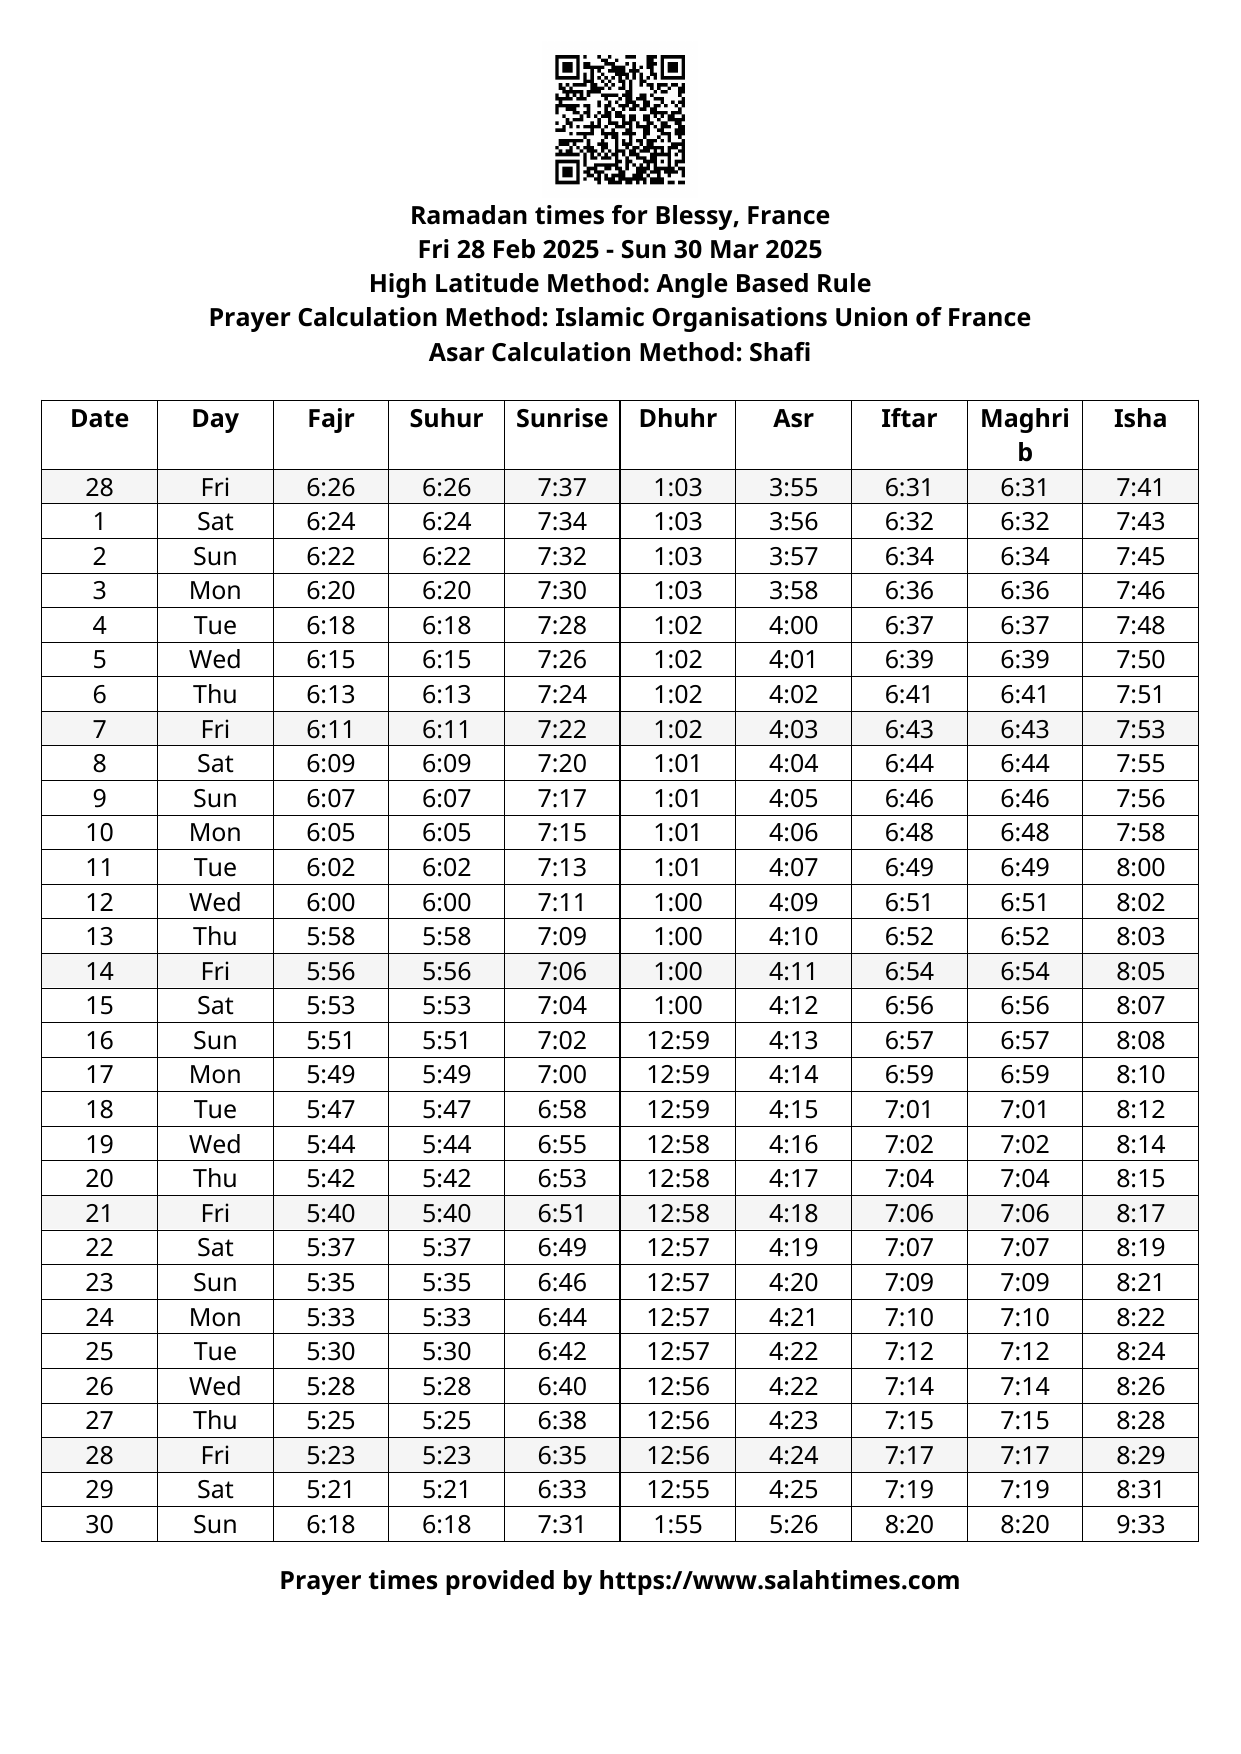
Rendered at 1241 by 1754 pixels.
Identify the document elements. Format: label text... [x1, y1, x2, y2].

table_cell Mon [158, 1300, 273, 1333]
table_cell 12 [42, 885, 157, 918]
table_cell Sat [158, 1231, 273, 1264]
table_cell Fri [158, 712, 273, 745]
table_cell Mon [158, 1058, 273, 1091]
table_cell 6:26 [274, 470, 388, 503]
table_cell 7:26 [505, 643, 619, 676]
table_cell 4:18 [736, 1196, 851, 1229]
text Fri 28 Feb 2025 - Sun 30 Mar 2025 [42, 232, 1198, 266]
table_cell 6:37 [852, 608, 967, 642]
table_cell Tue [158, 1334, 273, 1368]
table_cell 5:35 [274, 1265, 388, 1299]
table_cell 5:49 [389, 1058, 504, 1091]
table_cell 6:07 [389, 781, 504, 814]
table_cell 7:11 [505, 885, 619, 918]
table_cell 12:58 [621, 1161, 735, 1195]
table_cell Wed [158, 1127, 273, 1160]
table_cell 5:53 [274, 989, 388, 1022]
table_cell 5:33 [389, 1300, 504, 1333]
table_cell 4:06 [736, 816, 851, 849]
table_cell 6:31 [968, 470, 1082, 503]
table_cell 4:09 [736, 885, 851, 918]
table_cell 8:02 [1083, 885, 1198, 918]
table_cell 3:58 [736, 574, 851, 607]
table_cell 1:03 [621, 539, 735, 572]
table_cell 8:29 [1083, 1438, 1198, 1472]
table_header Sunrise [505, 401, 619, 469]
table_cell 7:07 [852, 1231, 967, 1264]
table_cell 6:59 [852, 1058, 967, 1091]
table_cell 6:09 [389, 746, 504, 780]
table_cell Sat [158, 1473, 273, 1506]
table_cell 7:12 [968, 1334, 1082, 1368]
table_cell 8:21 [1083, 1265, 1198, 1299]
table_cell 5:58 [274, 919, 388, 953]
table_cell 6:38 [505, 1404, 619, 1437]
table_cell 7:51 [1083, 677, 1198, 711]
table_cell 6:18 [389, 608, 504, 642]
table_cell Thu [158, 677, 273, 711]
table_cell 12:59 [621, 1023, 735, 1057]
table_cell 8:28 [1083, 1404, 1198, 1437]
table_cell 6:41 [968, 677, 1082, 711]
table_cell 1:02 [621, 677, 735, 711]
table_cell 6:24 [389, 504, 504, 538]
table_cell 6:46 [968, 781, 1082, 814]
table_cell 7:06 [852, 1196, 967, 1229]
table_cell 5:56 [274, 954, 388, 987]
table_cell 5:30 [274, 1334, 388, 1368]
table_cell 6:00 [274, 885, 388, 918]
table_cell 7:00 [505, 1058, 619, 1091]
table_cell 7:30 [505, 574, 619, 607]
table_cell 7:19 [852, 1473, 967, 1506]
table_cell 4:14 [736, 1058, 851, 1091]
table_cell 5:51 [274, 1023, 388, 1057]
table_cell 5:49 [274, 1058, 388, 1091]
table_cell 28 [42, 1438, 157, 1472]
table_cell 6:39 [968, 643, 1082, 676]
text Prayer times provided by https://www.salahtimes.com [42, 1563, 1198, 1597]
table_cell 6:54 [852, 954, 967, 987]
table_cell 5:42 [389, 1161, 504, 1195]
table_cell 4:22 [736, 1334, 851, 1368]
table_cell 4 [42, 608, 157, 642]
table_cell 4:07 [736, 850, 851, 884]
table_cell 6:11 [389, 712, 504, 745]
table_cell 7:04 [968, 1161, 1082, 1195]
table_cell 7:34 [505, 504, 619, 538]
table_cell 7:14 [852, 1369, 967, 1402]
table_cell 7:09 [852, 1265, 967, 1299]
table_cell 1:03 [621, 504, 735, 538]
table_cell Sun [158, 781, 273, 814]
table_cell 6:51 [505, 1196, 619, 1229]
table_cell 3 [42, 574, 157, 607]
table_cell Tue [158, 850, 273, 884]
table_cell 17 [42, 1058, 157, 1091]
table_cell 7:17 [852, 1438, 967, 1472]
table_cell 6:51 [968, 885, 1082, 918]
table_cell 5:28 [274, 1369, 388, 1402]
table_cell 7:19 [968, 1473, 1082, 1506]
table_header Asr [736, 401, 851, 469]
table_cell 12:59 [621, 1092, 735, 1126]
table_cell 6 [42, 677, 157, 711]
table_cell 8:00 [1083, 850, 1198, 884]
table_cell 6:37 [968, 608, 1082, 642]
table_cell 7:12 [852, 1334, 967, 1368]
table_header Dhuhr [621, 401, 735, 469]
table_cell 6:24 [274, 504, 388, 538]
table_header Maghrib [968, 401, 1082, 469]
table_cell 7:50 [1083, 643, 1198, 676]
table_cell 5:33 [274, 1300, 388, 1333]
table_cell 6:13 [274, 677, 388, 711]
table_cell 25 [42, 1334, 157, 1368]
table_cell 5:37 [389, 1231, 504, 1264]
table_cell 7:43 [1083, 504, 1198, 538]
table_cell 6:31 [852, 470, 967, 503]
table_cell 6:53 [505, 1161, 619, 1195]
table_cell 12:57 [621, 1231, 735, 1264]
table_cell 6:18 [389, 1507, 504, 1541]
table_cell 5:58 [389, 919, 504, 953]
table_cell Sat [158, 504, 273, 538]
table_cell 5:47 [389, 1092, 504, 1126]
table_cell Fri [158, 954, 273, 987]
table_cell 8:26 [1083, 1369, 1198, 1402]
text Asar Calculation Method: Shafi [42, 334, 1198, 368]
table_cell 4:01 [736, 643, 851, 676]
table_cell 14 [42, 954, 157, 987]
table_cell Mon [158, 816, 273, 849]
table_cell 7:09 [968, 1265, 1082, 1299]
table_cell 6:55 [505, 1127, 619, 1160]
table_cell Thu [158, 1404, 273, 1437]
table_header Suhur [389, 401, 504, 469]
table_cell 8:20 [968, 1507, 1082, 1541]
table_cell 4:02 [736, 677, 851, 711]
table_cell 4:17 [736, 1161, 851, 1195]
table_cell 6:57 [968, 1023, 1082, 1057]
table_cell 1:02 [621, 608, 735, 642]
table_cell 5:44 [389, 1127, 504, 1160]
table_cell 7:06 [968, 1196, 1082, 1229]
table_cell 1:00 [621, 885, 735, 918]
table_cell 4:24 [736, 1438, 851, 1472]
table_cell 6:57 [852, 1023, 967, 1057]
table_cell 8:03 [1083, 919, 1198, 953]
table_cell 7:31 [505, 1507, 619, 1541]
table_cell 30 [42, 1507, 157, 1541]
table_header Fajr [274, 401, 388, 469]
table_cell 7:01 [852, 1092, 967, 1126]
table_cell 5:35 [389, 1265, 504, 1299]
table_cell 6:56 [852, 989, 967, 1022]
table_cell 12:57 [621, 1300, 735, 1333]
table_cell 4:22 [736, 1369, 851, 1402]
table_cell 6:02 [389, 850, 504, 884]
table_cell 6:32 [852, 504, 967, 538]
table_cell 5:21 [274, 1473, 388, 1506]
table_cell 6:18 [274, 1507, 388, 1541]
table_cell 6:07 [274, 781, 388, 814]
table_cell 4:21 [736, 1300, 851, 1333]
table_cell 8:12 [1083, 1092, 1198, 1126]
table_cell 10 [42, 816, 157, 849]
table_cell 7:46 [1083, 574, 1198, 607]
table_cell 6:40 [505, 1369, 619, 1402]
table_cell 7:28 [505, 608, 619, 642]
table_cell 7:04 [852, 1161, 967, 1195]
table_cell Tue [158, 608, 273, 642]
table_cell 1:03 [621, 470, 735, 503]
table_cell Sat [158, 746, 273, 780]
table_cell 8:08 [1083, 1023, 1198, 1057]
table_cell 7:15 [968, 1404, 1082, 1437]
table_cell 5:53 [389, 989, 504, 1022]
table_cell 7:37 [505, 470, 619, 503]
table_cell 4:05 [736, 781, 851, 814]
table_cell 6:20 [274, 574, 388, 607]
table_cell 7:17 [968, 1438, 1082, 1472]
table_cell 7:45 [1083, 539, 1198, 572]
table_cell 6:34 [968, 539, 1082, 572]
table_cell 4:15 [736, 1092, 851, 1126]
table_cell 7:13 [505, 850, 619, 884]
table_cell 7:14 [968, 1369, 1082, 1402]
table_cell 28 [42, 470, 157, 503]
table_cell 6:43 [968, 712, 1082, 745]
table_cell 7:02 [852, 1127, 967, 1160]
table_cell 7:55 [1083, 746, 1198, 780]
table_cell 24 [42, 1300, 157, 1333]
table_header Iftar [852, 401, 967, 469]
table_cell 6:36 [968, 574, 1082, 607]
table_cell 7:07 [968, 1231, 1082, 1264]
table_cell 6:00 [389, 885, 504, 918]
table_cell 1:02 [621, 643, 735, 676]
table_cell Sun [158, 1507, 273, 1541]
table_cell Wed [158, 643, 273, 676]
table_cell 5:42 [274, 1161, 388, 1195]
table_cell 8 [42, 746, 157, 780]
table_cell 6:09 [274, 746, 388, 780]
table_cell 8:17 [1083, 1196, 1198, 1229]
table_cell 6:34 [852, 539, 967, 572]
table_cell 6:15 [389, 643, 504, 676]
table_cell 1:02 [621, 712, 735, 745]
table_cell 8:14 [1083, 1127, 1198, 1160]
table_cell 1:01 [621, 850, 735, 884]
table_cell 3:56 [736, 504, 851, 538]
table_cell Fri [158, 1196, 273, 1229]
table_cell 6:18 [274, 608, 388, 642]
table_cell 1:00 [621, 919, 735, 953]
table_cell 8:05 [1083, 954, 1198, 987]
table_cell 6:13 [389, 677, 504, 711]
table_cell 6:39 [852, 643, 967, 676]
table_cell 12:58 [621, 1196, 735, 1229]
table_cell 6:44 [852, 746, 967, 780]
table_cell 6:51 [852, 885, 967, 918]
table_cell Thu [158, 919, 273, 953]
table_cell 7:01 [968, 1092, 1082, 1126]
table_cell 13 [42, 919, 157, 953]
table_cell Wed [158, 1369, 273, 1402]
table_cell 5:30 [389, 1334, 504, 1368]
table_cell 6:58 [505, 1092, 619, 1126]
table_cell Sun [158, 1265, 273, 1299]
picture [542, 41, 699, 198]
table_cell 6:05 [389, 816, 504, 849]
table_cell 8:24 [1083, 1334, 1198, 1368]
table_cell 23 [42, 1265, 157, 1299]
table_cell 8:10 [1083, 1058, 1198, 1091]
table_cell Thu [158, 1161, 273, 1195]
table_cell 4:16 [736, 1127, 851, 1160]
table_cell 6:49 [505, 1231, 619, 1264]
table_cell 12:55 [621, 1473, 735, 1506]
table_cell 8:19 [1083, 1231, 1198, 1264]
table_cell 6:42 [505, 1334, 619, 1368]
table_cell 4:04 [736, 746, 851, 780]
table_cell 5:26 [736, 1507, 851, 1541]
text Ramadan times for Blessy, France [42, 198, 1198, 232]
table_cell 6:41 [852, 677, 967, 711]
table_cell 12:58 [621, 1127, 735, 1160]
table_cell 12:56 [621, 1369, 735, 1402]
table_cell 2 [42, 539, 157, 572]
table_cell 6:52 [968, 919, 1082, 953]
table_cell 5:40 [274, 1196, 388, 1229]
table_cell 7:22 [505, 712, 619, 745]
table_cell 6:02 [274, 850, 388, 884]
table_cell 21 [42, 1196, 157, 1229]
table_cell 12:59 [621, 1058, 735, 1091]
table_cell 11 [42, 850, 157, 884]
table_header Day [158, 401, 273, 469]
table_cell 8:07 [1083, 989, 1198, 1022]
text Prayer Calculation Method: Islamic Organisations Union of France [42, 300, 1198, 334]
table_cell 20 [42, 1161, 157, 1195]
table_cell 22 [42, 1231, 157, 1264]
table_cell 6:22 [389, 539, 504, 572]
table_cell 1:01 [621, 816, 735, 849]
table_cell 12:57 [621, 1334, 735, 1368]
table_header Isha [1083, 401, 1198, 469]
table_cell 5:51 [389, 1023, 504, 1057]
table_cell 6:44 [968, 746, 1082, 780]
table_cell 8:22 [1083, 1300, 1198, 1333]
table_cell 15 [42, 989, 157, 1022]
table_cell 6:49 [968, 850, 1082, 884]
table_cell 6:49 [852, 850, 967, 884]
table_cell 6:52 [852, 919, 967, 953]
table_cell 5 [42, 643, 157, 676]
table_cell 4:20 [736, 1265, 851, 1299]
table_cell 6:05 [274, 816, 388, 849]
table_cell 6:36 [852, 574, 967, 607]
table_cell 12:57 [621, 1265, 735, 1299]
table_header Date [42, 401, 157, 469]
table_cell 4:12 [736, 989, 851, 1022]
table_cell 7:15 [505, 816, 619, 849]
table_cell 6:22 [274, 539, 388, 572]
table_cell Fri [158, 1438, 273, 1472]
table_cell 8:20 [852, 1507, 967, 1541]
table_cell 7:24 [505, 677, 619, 711]
table_cell 6:54 [968, 954, 1082, 987]
table_cell 6:26 [389, 470, 504, 503]
table_cell 27 [42, 1404, 157, 1437]
table_cell 5:37 [274, 1231, 388, 1264]
table_cell Tue [158, 1092, 273, 1126]
table_cell 6:46 [852, 781, 967, 814]
text High Latitude Method: Angle Based Rule [42, 266, 1198, 300]
table_cell 4:13 [736, 1023, 851, 1057]
table_cell 4:19 [736, 1231, 851, 1264]
table_cell 8:31 [1083, 1473, 1198, 1506]
table_cell 4:03 [736, 712, 851, 745]
table_cell 4:11 [736, 954, 851, 987]
table_cell 7:53 [1083, 712, 1198, 745]
table_cell 7:09 [505, 919, 619, 953]
table_cell 9:33 [1083, 1507, 1198, 1541]
table_cell 5:25 [389, 1404, 504, 1437]
table_cell 6:32 [968, 504, 1082, 538]
table_cell 5:25 [274, 1404, 388, 1437]
table_cell 6:48 [852, 816, 967, 849]
table_cell 7:48 [1083, 608, 1198, 642]
table_cell 7:56 [1083, 781, 1198, 814]
table_cell 5:23 [389, 1438, 504, 1472]
table_cell 6:43 [852, 712, 967, 745]
table_cell 7:02 [968, 1127, 1082, 1160]
table_cell 5:44 [274, 1127, 388, 1160]
table_cell 5:47 [274, 1092, 388, 1126]
table_cell 7:17 [505, 781, 619, 814]
table_cell 29 [42, 1473, 157, 1506]
table_cell 19 [42, 1127, 157, 1160]
table_cell 6:33 [505, 1473, 619, 1506]
table_cell 6:20 [389, 574, 504, 607]
table_cell 16 [42, 1023, 157, 1057]
table_cell 7:06 [505, 954, 619, 987]
table_cell 7:10 [852, 1300, 967, 1333]
table_cell 5:23 [274, 1438, 388, 1472]
table_cell 3:55 [736, 470, 851, 503]
table_cell 7:58 [1083, 816, 1198, 849]
table_cell 1:01 [621, 781, 735, 814]
table_cell 5:21 [389, 1473, 504, 1506]
table_cell 9 [42, 781, 157, 814]
table_cell Wed [158, 885, 273, 918]
table_cell 5:28 [389, 1369, 504, 1402]
table_cell 26 [42, 1369, 157, 1402]
table_cell 5:40 [389, 1196, 504, 1229]
table_cell 7:41 [1083, 470, 1198, 503]
table_cell Sun [158, 539, 273, 572]
table_cell 1:00 [621, 989, 735, 1022]
table_cell 8:15 [1083, 1161, 1198, 1195]
table_cell 18 [42, 1092, 157, 1126]
table_cell 4:10 [736, 919, 851, 953]
table_cell 12:56 [621, 1438, 735, 1472]
table_cell 6:46 [505, 1265, 619, 1299]
table_cell 6:15 [274, 643, 388, 676]
table_cell 6:56 [968, 989, 1082, 1022]
table_cell 7:02 [505, 1023, 619, 1057]
table_cell Sat [158, 989, 273, 1022]
table_cell 7:32 [505, 539, 619, 572]
table_cell 6:59 [968, 1058, 1082, 1091]
table_cell Fri [158, 470, 273, 503]
table_cell 4:00 [736, 608, 851, 642]
table_cell 3:57 [736, 539, 851, 572]
table_cell 4:25 [736, 1473, 851, 1506]
table_cell Sun [158, 1023, 273, 1057]
table_cell 12:56 [621, 1404, 735, 1437]
table_cell 7 [42, 712, 157, 745]
table_cell 7:20 [505, 746, 619, 780]
table_cell 1:55 [621, 1507, 735, 1541]
table_cell 1:00 [621, 954, 735, 987]
table_cell 6:44 [505, 1300, 619, 1333]
table_cell 1:03 [621, 574, 735, 607]
table_cell Mon [158, 574, 273, 607]
table_cell 7:10 [968, 1300, 1082, 1333]
table_cell 7:15 [852, 1404, 967, 1437]
table_cell 4:23 [736, 1404, 851, 1437]
table_cell 6:48 [968, 816, 1082, 849]
table_cell 7:04 [505, 989, 619, 1022]
table_cell 1 [42, 504, 157, 538]
table_cell 1:01 [621, 746, 735, 780]
table_cell 5:56 [389, 954, 504, 987]
table_cell 6:35 [505, 1438, 619, 1472]
table_cell 6:11 [274, 712, 388, 745]
